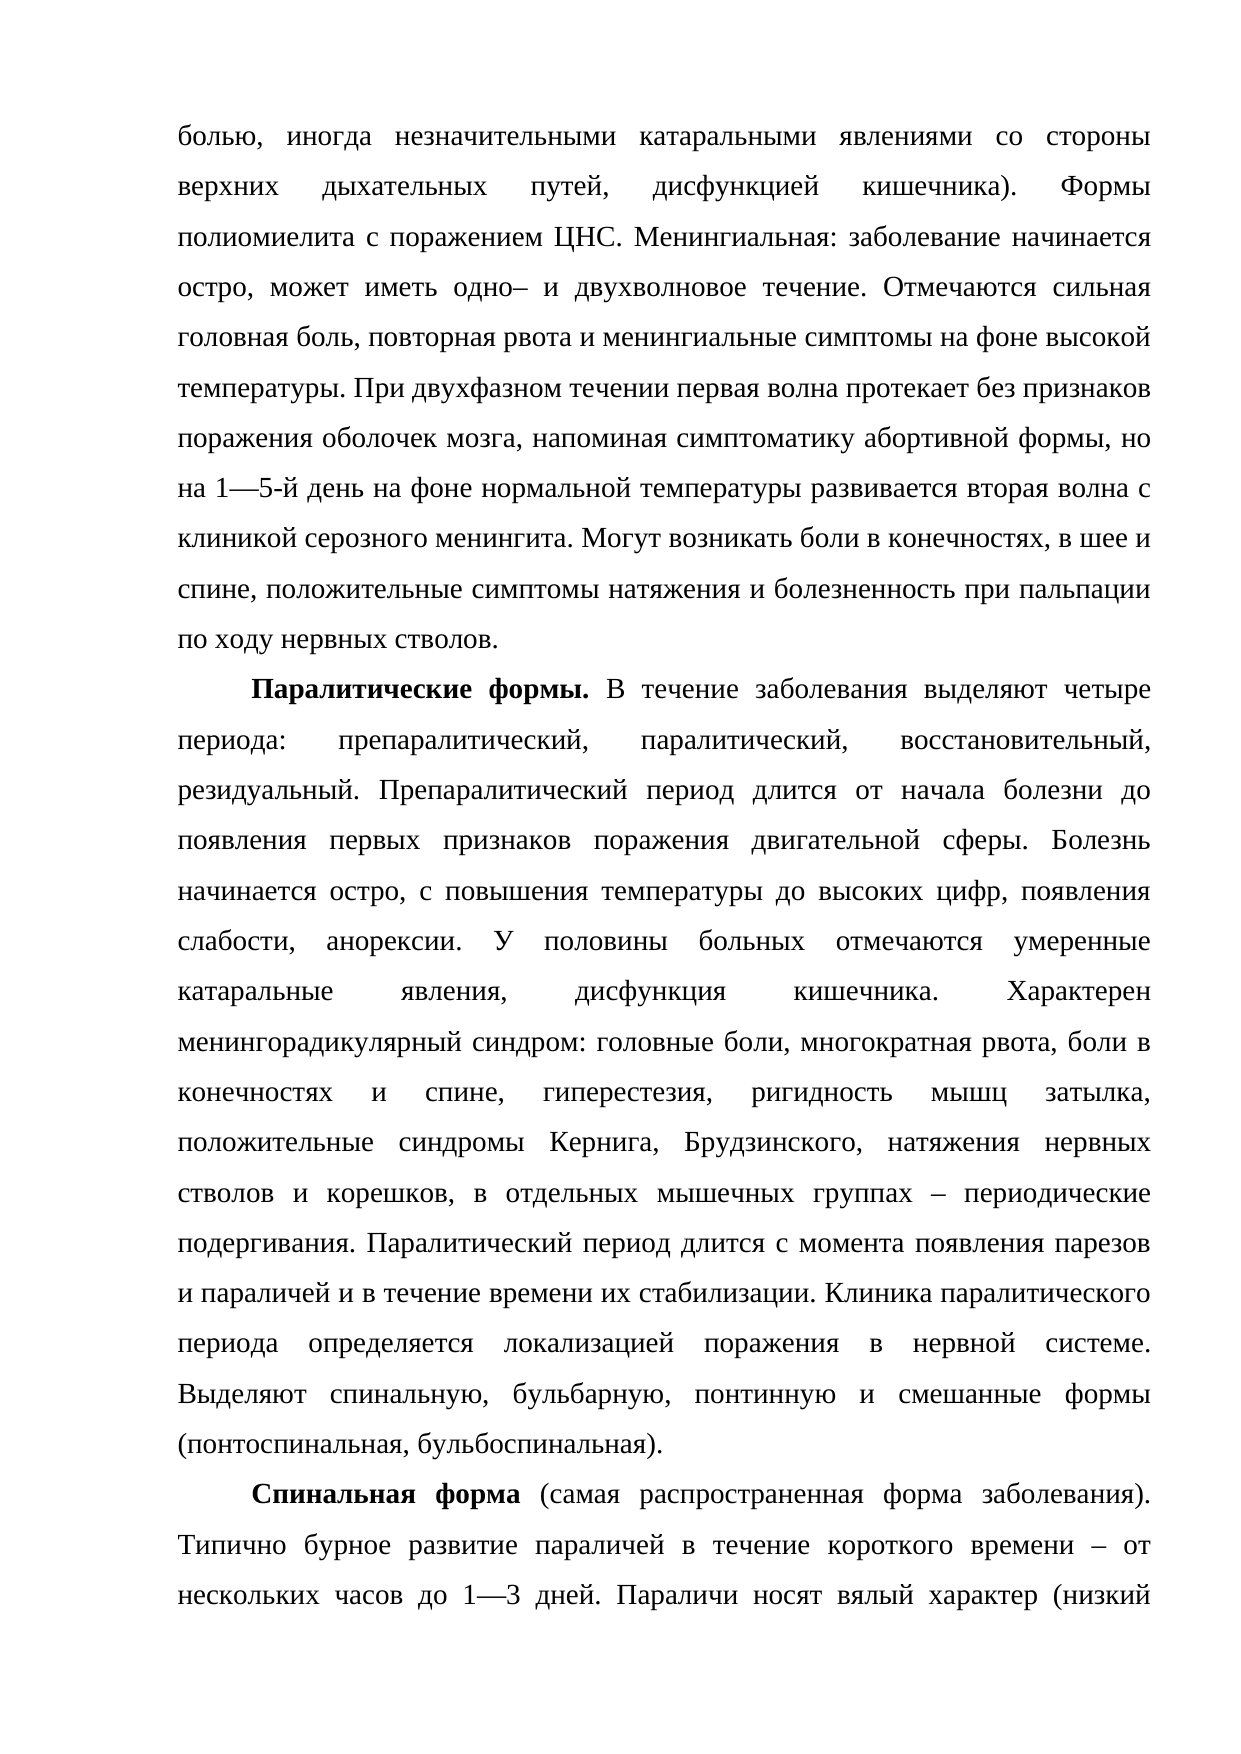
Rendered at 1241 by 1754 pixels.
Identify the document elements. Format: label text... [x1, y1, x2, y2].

text Паралитические формы. В течение заболевания выделяют четыре периода: препаралитический, паралитический, восстановительный, резидуальный. Препаралитический период длится от начала болезни до появления первых признаков поражения двигательной сферы. Болезнь начинается остро, с повышения температуры до высоких цифр, появления слабости, анорексии. У половины больных отмечаются умеренные катаральные явления, дисфункция кишечника. Характерен менингорадикулярный синдром: головные боли, многократная рвота, боли в конечностях и спине, гиперестезия, ригидность мышц затылка, положительные синдромы Кернига, Брудзинского, натяжения нервных стволов и корешков, в отдельных мышечных группах – периодические подергивания. Паралитический период длится с момента появления парезов и параличей и в течение времени их стабилизации. Клиника паралитического периода определяется локализацией поражения в нервной системе. Выделяют спинальную, бульбарную, понтинную и смешанные формы (понтоспинальная, бульбоспинальная). [177, 672, 1152, 1460]
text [177, 1477, 1152, 1611]
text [177, 118, 1152, 655]
